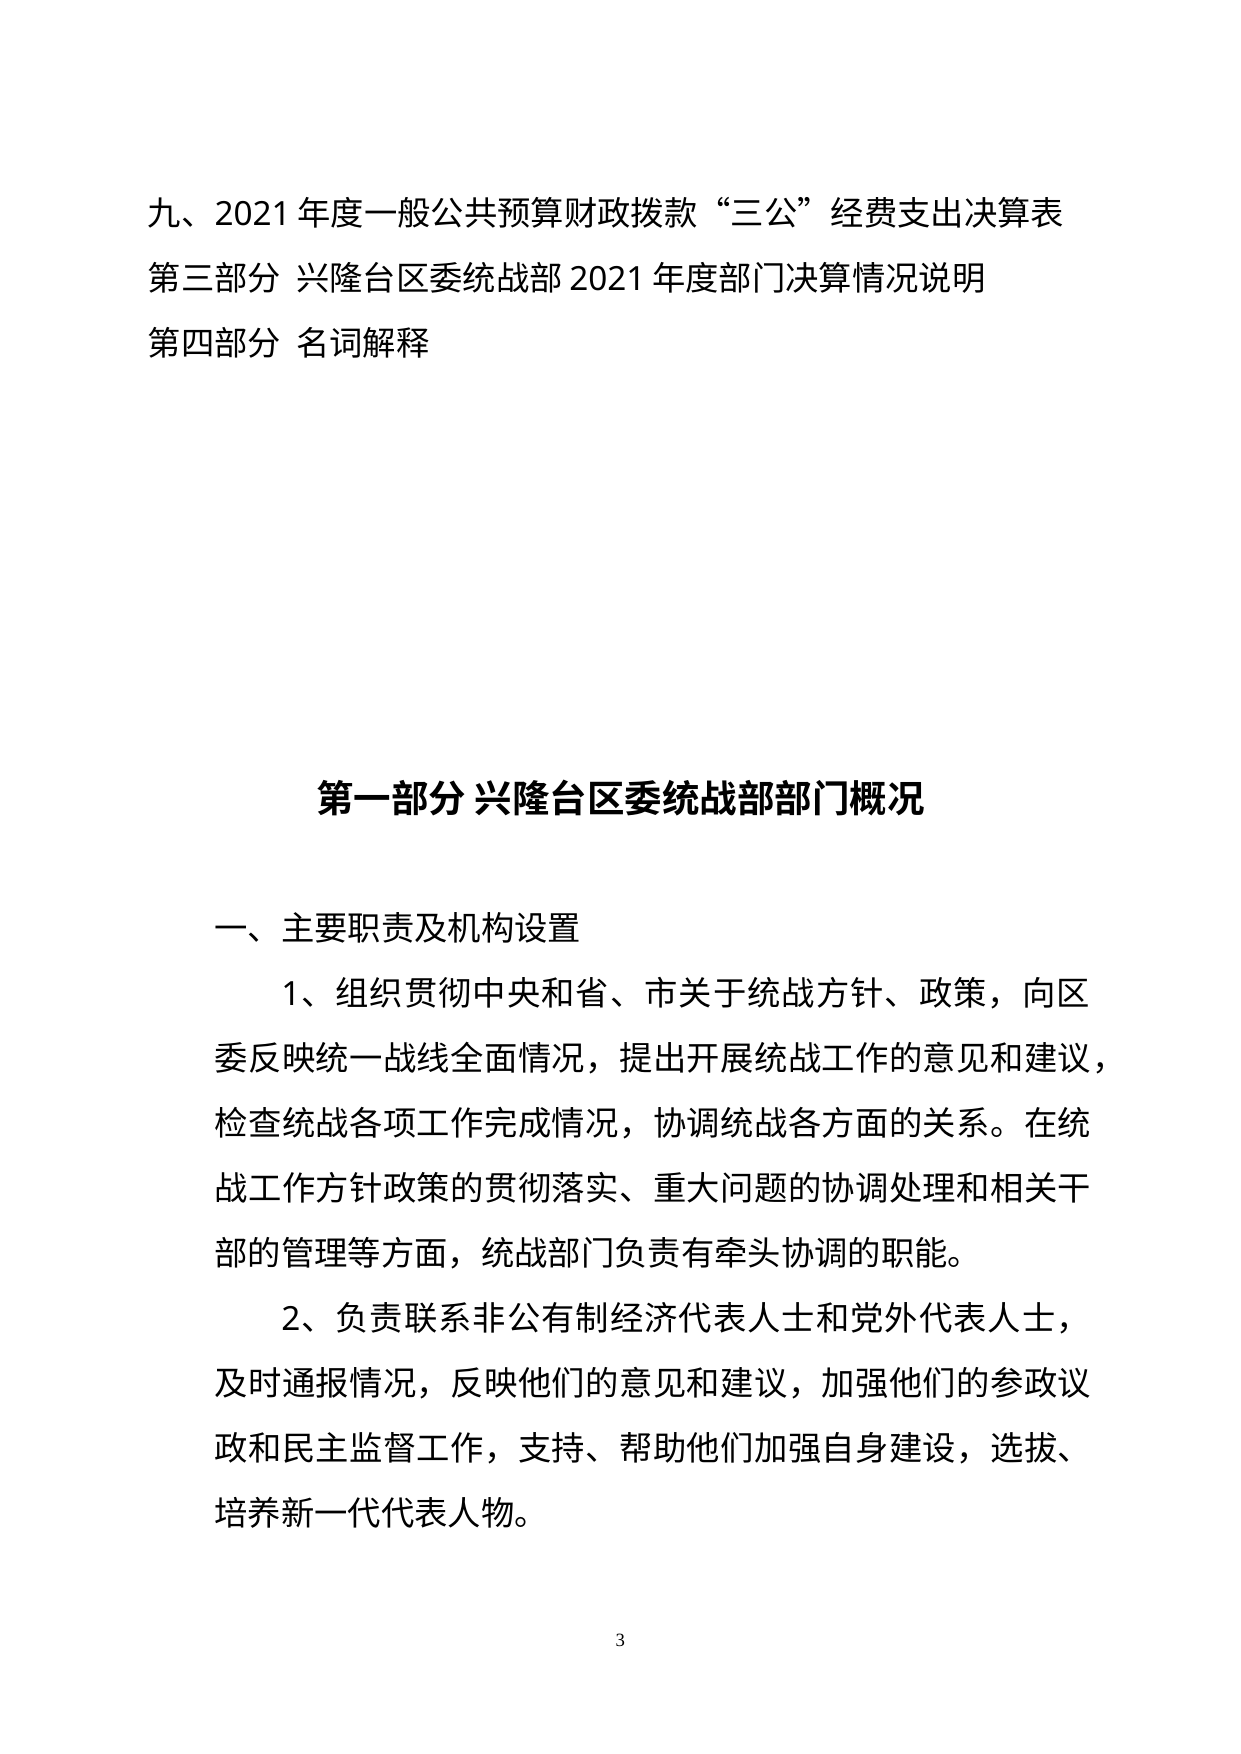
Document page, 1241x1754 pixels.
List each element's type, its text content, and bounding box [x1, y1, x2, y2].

text 第一部分 兴隆台区委统战部部门概况 [148, 763, 1093, 828]
text 第三部分 兴隆台区委统战部2021年度部门决算情况说明 [148, 243, 1093, 308]
text 九、2021年度一般公共预算财政拨款“三公”经费支出决算表 [148, 178, 1093, 243]
text 1、组织贯彻中央和省、市关于统战方针、政策，向区委反映统一战线全面情况，提出开展统战工作的意见和建议，检查统战各项工作完成情况，协调统战各方面的关系。在统战工作方针政策的贯彻落实、重大问题的协调处理和相关干部的管理等方面，统战部门负责有牵头协调的职能。 [214, 958, 1093, 1283]
text 一、主要职责及机构设置 [148, 893, 1093, 958]
text 第四部分 名词解释 [148, 308, 1093, 373]
text 2、负责联系非公有制经济代表人士和党外代表人士，及时通报情况，反映他们的意见和建议，加强他们的参政议政和民主监督工作，支持、帮助他们加强自身建设，选拔、培养新一代代表人物。 [214, 1283, 1093, 1543]
